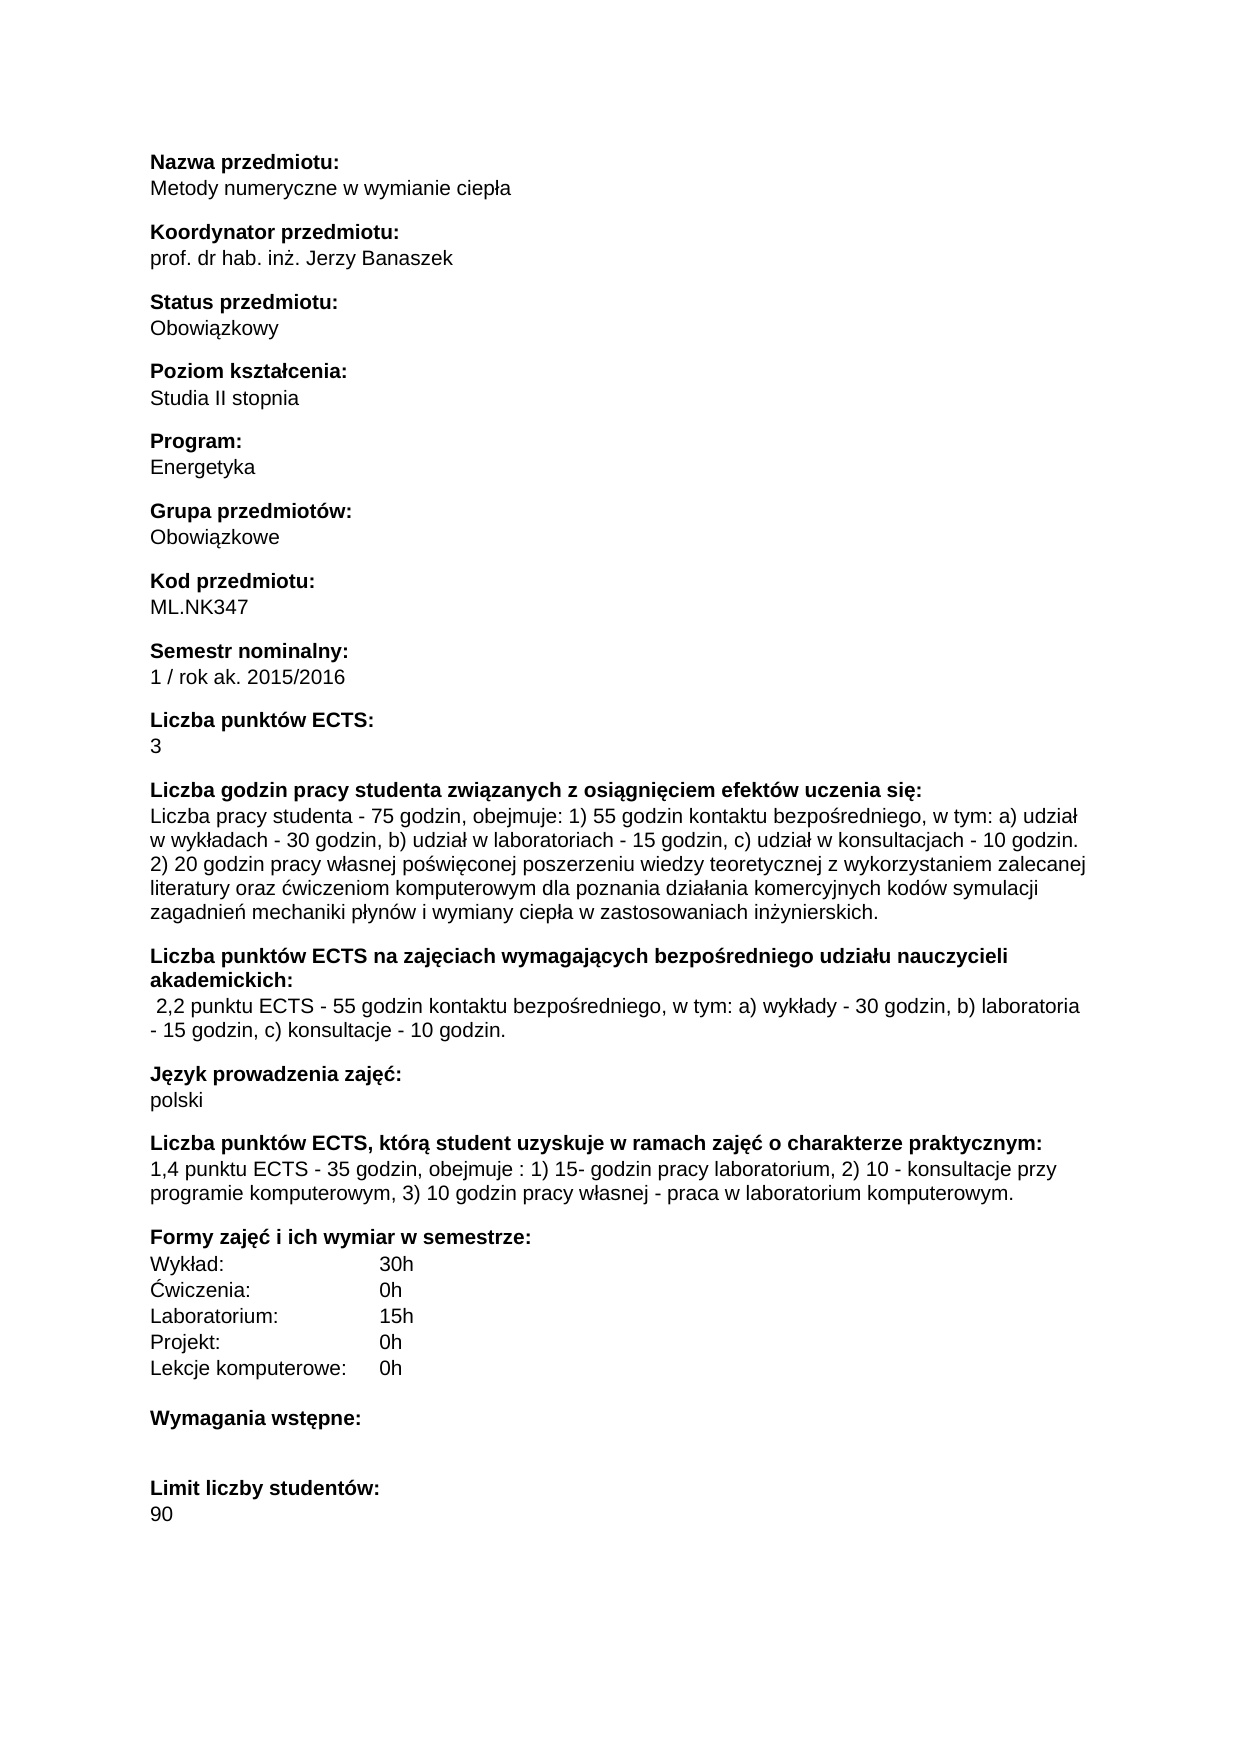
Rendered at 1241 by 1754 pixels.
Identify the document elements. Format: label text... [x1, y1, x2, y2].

text Liczba punktów ECTS na zajęciach wymagających bezpośredniego udziału nauczycieli akademickich: [150, 944, 1090, 992]
text Program: [150, 429, 1090, 453]
text Metody numeryczne w wymianie ciepła [150, 176, 1090, 200]
text Liczba godzin pracy studenta związanych z osiągnięciem efektów uczenia się: [150, 778, 1090, 802]
text 1 / rok ak. 2015/2016 [150, 664, 1090, 688]
text Obowiązkowy [150, 316, 1090, 339]
text ML.NK347 [150, 595, 1090, 619]
text Wymagania wstępne: [150, 1406, 1090, 1430]
text Liczba punktów ECTS, którą student uzyskuje w ramach zajęć o charakterze praktycznym: [150, 1131, 1090, 1155]
table_cell 15h [369, 1302, 597, 1328]
text Koordynator przedmiotu: [150, 220, 1090, 244]
text prof. dr hab. inż. Jerzy Banaszek [150, 246, 1090, 270]
table_cell Projekt: [140, 1330, 367, 1354]
text Kod przedmiotu: [150, 569, 1090, 593]
table_cell Ćwiczenia: [140, 1278, 367, 1302]
text 1,4 punktu ECTS - 35 godzin, obejmuje : 1) 15- godzin pracy laboratorium, 2) 10 - konsultacje przy programie komputerowym, 3) 10 godzin pracy własnej - praca w laboratorium komputerowym. [150, 1157, 1090, 1205]
text Język prowadzenia zajęć: [150, 1061, 1090, 1085]
text Liczba punktów ECTS: [150, 708, 1090, 732]
table_cell 0h [369, 1328, 597, 1354]
text 3 [150, 734, 1090, 758]
table_cell 0h [369, 1276, 597, 1302]
text Studia II stopnia [150, 385, 1090, 409]
text Nazwa przedmiotu: [150, 150, 1090, 174]
text Limit liczby studentów: [150, 1476, 1090, 1499]
text Semestr nominalny: [150, 638, 1090, 662]
text Liczba pracy studenta - 75 godzin, obejmuje: 1) 55 godzin kontaktu bezpośredniego, w tym: a) udział w wykładach - 30 godzin, b) udział w laboratoriach - 15 godzin, c) udział w konsultacjach - 10 godzin. 2) 20 godzin pracy własnej poświęconej poszerzeniu wiedzy teoretycznej z wykorzystaniem zalecanej literatury oraz ćwiczeniom komputerowym dla poznania działania komercyjnych kodów symulacji zagadnień mechaniki płynów i wymiany ciepła w zastosowaniach inżynierskich. [150, 804, 1090, 924]
text 90 [150, 1502, 1090, 1526]
text polski [150, 1087, 1090, 1111]
text Status przedmiotu: [150, 289, 1090, 313]
text Grupa przedmiotów: [150, 499, 1090, 523]
text Formy zajęć i ich wymiar w semestrze: [150, 1225, 1090, 1249]
text Obowiązkowe [150, 525, 1090, 549]
table_cell Lekcje komputerowe: [140, 1356, 367, 1380]
text Energetyka [150, 455, 1090, 479]
table_cell 0h [369, 1354, 597, 1380]
table_header Wykład: [140, 1252, 367, 1276]
text 2,2 punktu ECTS - 55 godzin kontaktu bezpośredniego, w tym: a) wykłady - 30 godzin, b) laboratoria - 15 godzin, c) konsultacje - 10 godzin. [150, 994, 1090, 1042]
text Poziom kształcenia: [150, 359, 1090, 383]
table_header 30h [369, 1252, 597, 1276]
table_cell Laboratorium: [140, 1304, 367, 1328]
